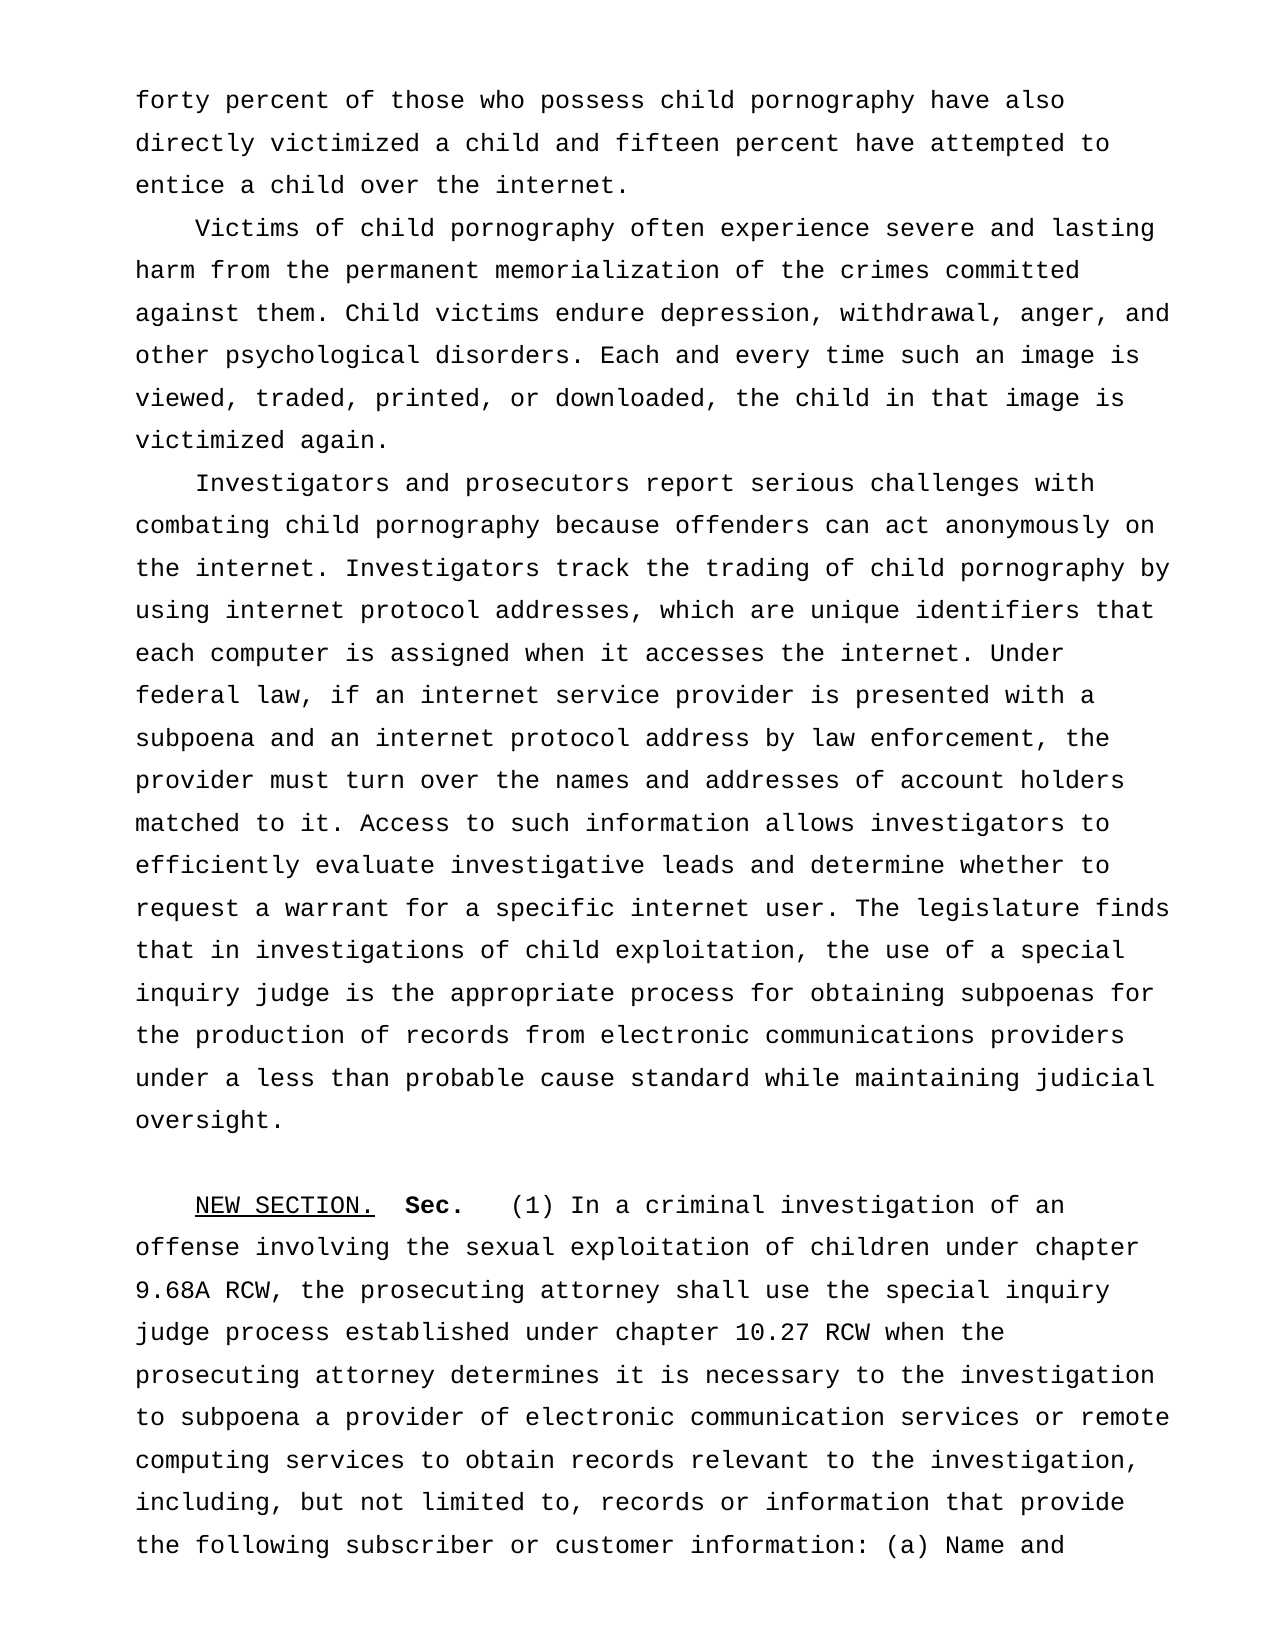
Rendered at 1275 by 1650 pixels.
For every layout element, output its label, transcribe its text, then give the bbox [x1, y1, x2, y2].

text Victims of child pornography often experience severe and lasting harm from the permanent memorialization of the crimes committed against them. Child victims endure depression, withdrawal, anger, and other psychological disorders. Each and every time such an image is viewed, traded, printed, or downloaded, the child in that image is victimized again. [135, 202, 1170, 457]
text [135, 1179, 1170, 1562]
text Investigators and prosecutors report serious challenges with combating child pornography because offenders can act anonymously on the internet. Investigators track the trading of child pornography by using internet protocol addresses, which are unique identifiers that each computer is assigned when it accesses the internet. Under federal law, if an internet service provider is presented with a subpoena and an internet protocol address by law enforcement, the provider must turn over the names and addresses of account holders matched to it. Access to such information allows investigators to efficiently evaluate investigative leads and determine whether to request a warrant for a specific internet user. The legislature finds that in investigations of child exploitation, the use of a special inquiry judge is the appropriate process for obtaining subpoenas for the production of records from electronic communications providers under a less than probable cause standard while maintaining judicial oversight. [135, 457, 1170, 1137]
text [135, 75, 1170, 202]
